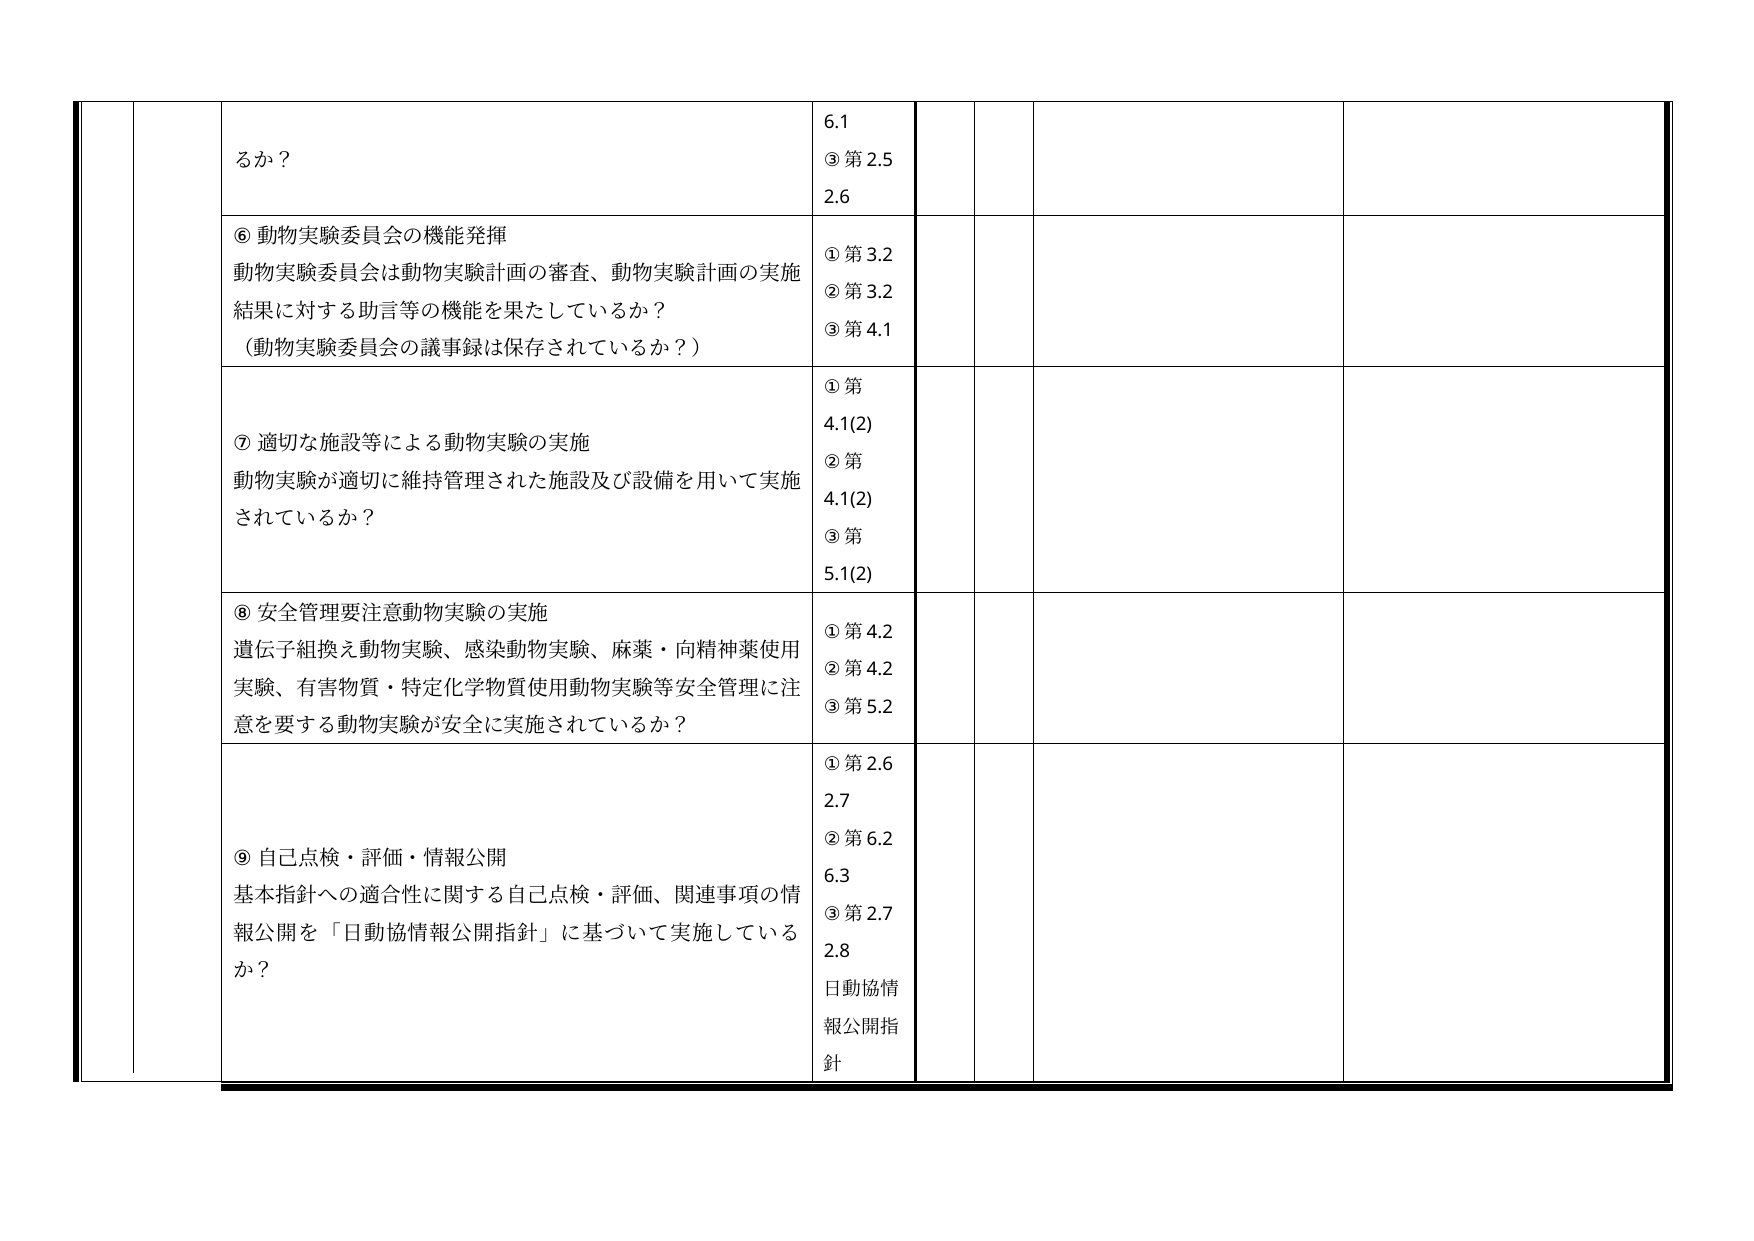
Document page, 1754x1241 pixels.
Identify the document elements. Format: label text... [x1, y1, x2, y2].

table_cell [917, 744, 974, 1081]
table_cell ⑧ 安全管理要注意動物実験の実施 遺伝子組換え動物実験、感染動物実験、麻薬・向精神薬使用実験、有害物質・特定化学物質使用動物実験等安全管理に注意を要する動物実験が安全に実施されているか？ [222, 593, 812, 743]
table_cell ⑨ 自己点検・評価・情報公開 基本指針への適合性に関する自己点検・評価、関連事項の情報公開を「日動協情報公開指針」に基づいて実施しているか？ [222, 744, 812, 1081]
table_cell [1344, 593, 1664, 743]
table_cell [1344, 102, 1664, 214]
table_cell [975, 216, 1033, 366]
table_cell [917, 102, 974, 214]
table_cell [975, 593, 1033, 743]
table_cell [813, 102, 914, 214]
table_cell [917, 593, 974, 743]
table_cell [1344, 367, 1664, 592]
table_cell ①第3.2 ②第3.2 ③第4.1 [813, 216, 914, 366]
table_cell [1034, 216, 1343, 366]
table_cell [975, 102, 1033, 214]
table_cell [1344, 216, 1664, 366]
table_cell ①第4.1(2) ②第4.1(2) ③第5.1(2) [813, 367, 914, 592]
table_cell [917, 216, 974, 366]
table_cell ⑥ 動物実験委員会の機能発揮 動物実験委員会は動物実験計画の審査、動物実験計画の実施結果に対する助言等の機能を果たしているか？ （動物実験委員会の議事録は保存されているか？） [222, 216, 812, 366]
table_cell [1344, 744, 1664, 1081]
table_cell ①第4.2 ②第4.2 ③第5.2 [813, 593, 914, 743]
table_cell [975, 367, 1033, 592]
table_cell [1034, 102, 1343, 214]
table_cell [1034, 593, 1343, 743]
table_cell ⑦ 適切な施設等による動物実験の実施 動物実験が適切に維持管理された施設及び設備を用いて実施されているか？ [222, 367, 812, 592]
table_cell ①第2.6 2.7 ②第6.2 6.3 ③第2.7 2.8 日動協情報公開指針 [813, 744, 914, 1081]
table_cell [1034, 744, 1343, 1081]
table_cell [1034, 367, 1343, 592]
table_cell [222, 102, 812, 214]
table_cell [917, 367, 974, 592]
table_cell [975, 744, 1033, 1081]
